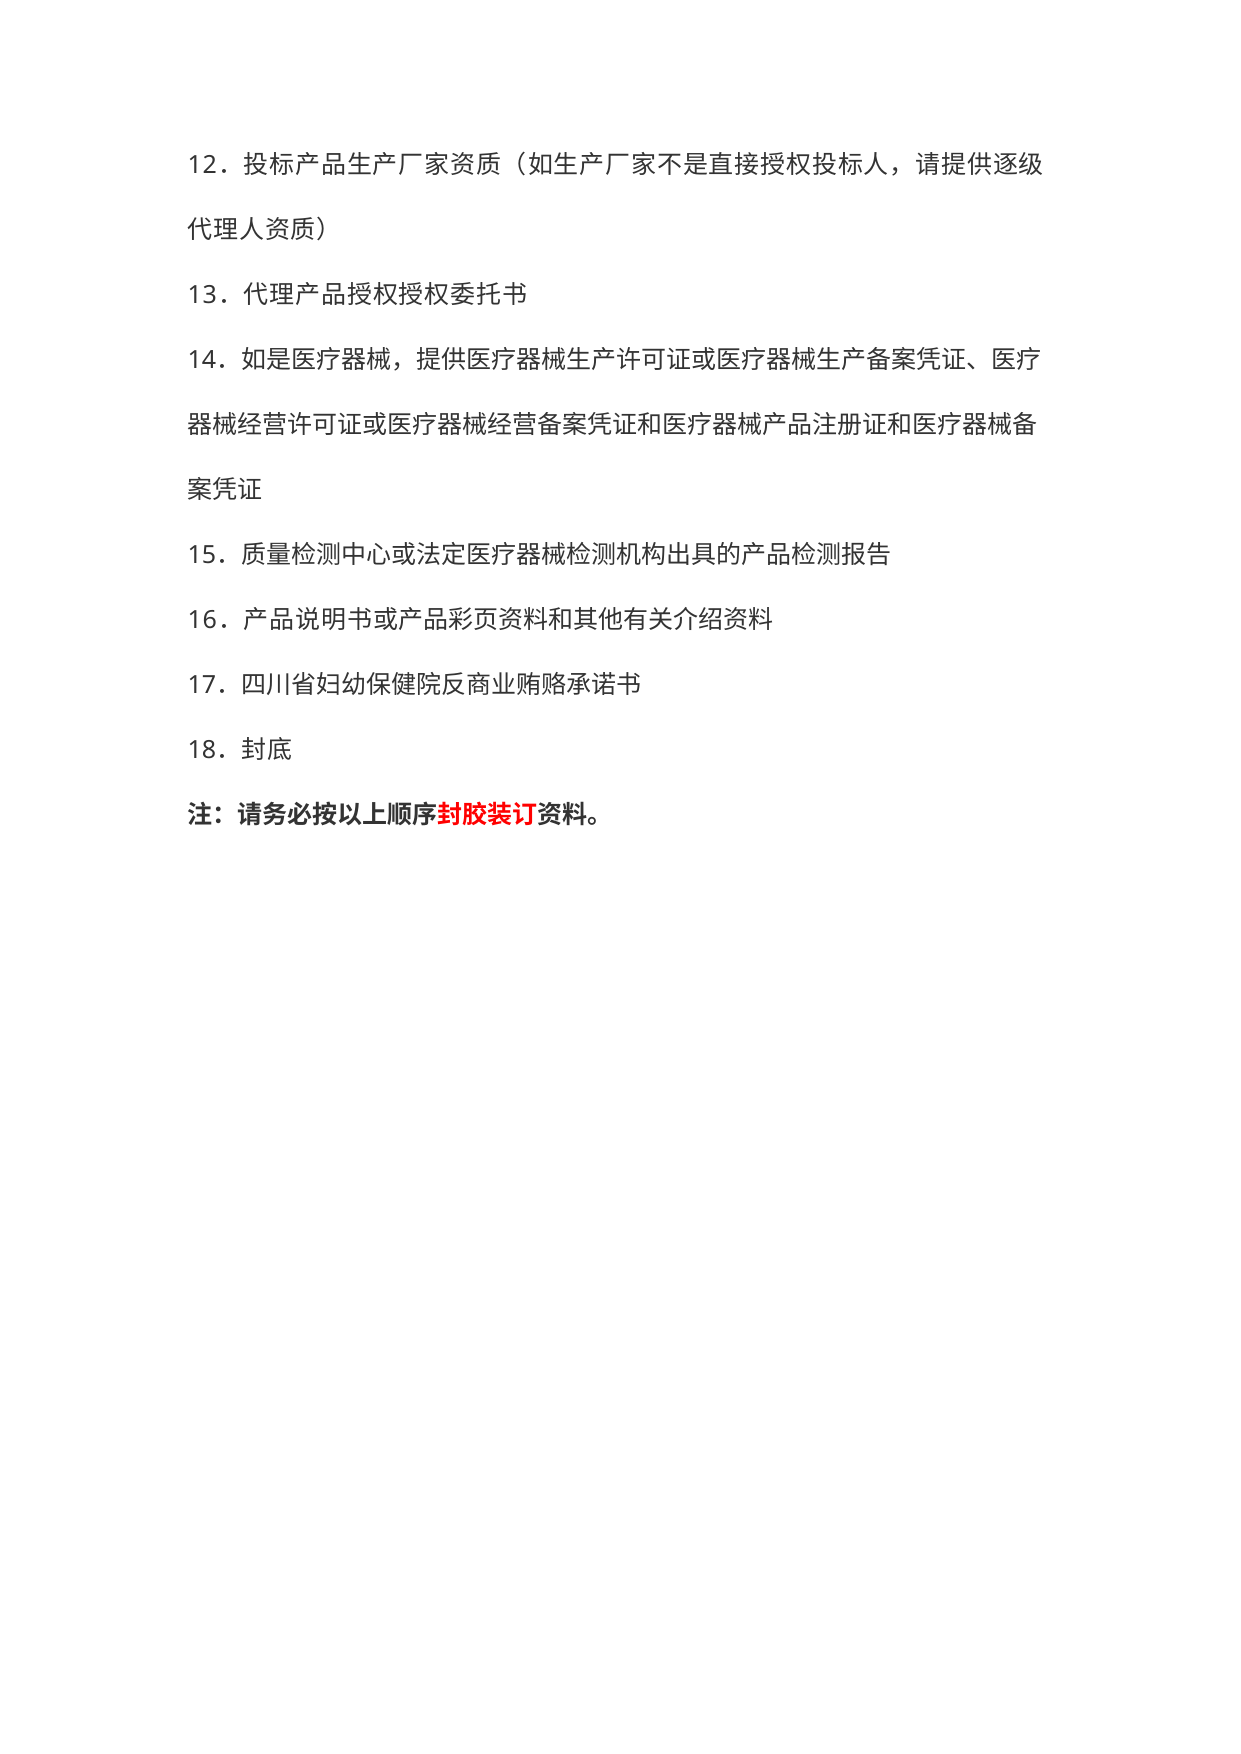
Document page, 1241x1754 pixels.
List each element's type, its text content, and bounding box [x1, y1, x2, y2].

text 16．产品说明书或产品彩页资料和其他有关介绍资料 [187, 585, 1053, 650]
text 17．四川省妇幼保健院反商业贿赂承诺书 [187, 650, 1053, 715]
text 15．质量检测中心或法定医疗器械检测机构出具的产品检测报告 [187, 520, 1053, 585]
text 注：请务必按以上顺序封胶装订资料。 [187, 780, 1053, 845]
text 13．代理产品授权授权委托书 [187, 260, 1053, 325]
text 14．如是医疗器械，提供医疗器械生产许可证或医疗器械生产备案凭证、医疗器械经营许可证或医疗器械经营备案凭证和医疗器械产品注册证和医疗器械备案凭证 [187, 325, 1053, 520]
text 18．封底 [187, 715, 1053, 780]
text 12．投标产品生产厂家资质（如生产厂家不是直接授权投标人，请提供逐级代理人资质） [187, 130, 1053, 260]
